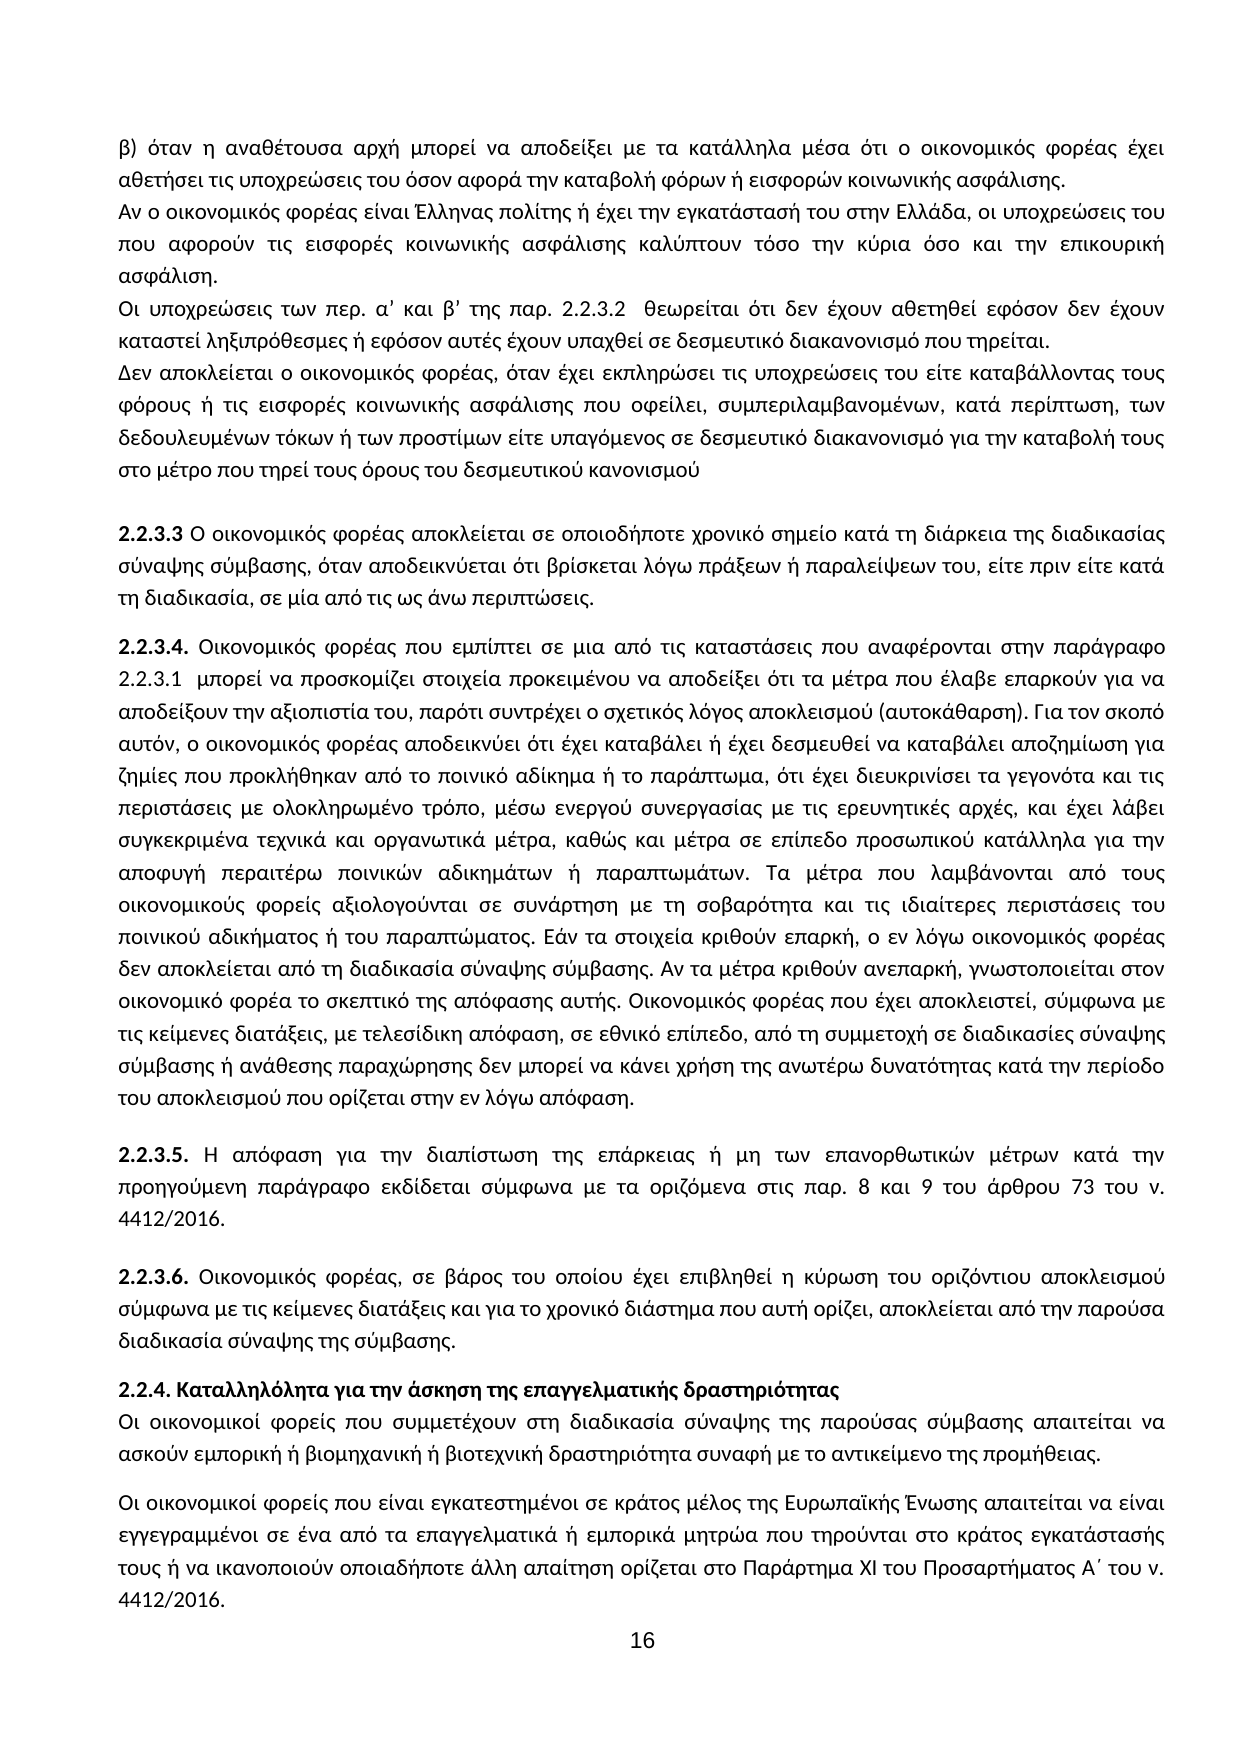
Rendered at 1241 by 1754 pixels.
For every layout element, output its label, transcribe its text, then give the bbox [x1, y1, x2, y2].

text Οι οικονομικοί φορείς που είναι εγκατεστημένοι σε κράτος μέλος της Ευρωπαϊκής Ένωσης απαιτείται να είναι εγγεγραμμένοι σε ένα από τα επαγγελματικά ή εμπορικά μητρώα που τηρούνται στο κράτος εγκατάστασής τους ή να ικανοποιούν οποιαδήποτε άλλη απαίτηση ορίζεται στο Παράρτημα XI του Προσαρτήματος Α΄ του ν. 4412/2016. [118, 1488, 1167, 1613]
text β) όταν η αναθέτουσα αρχή μπορεί να αποδείξει με τα κατάλληλα μέσα ότι ο οικονομικός φορέας έχει αθετήσει τις υποχρεώσεις του όσον αφορά την καταβολή φόρων ή εισφορών κοινωνικής ασφάλισης. [118, 133, 1167, 193]
text 2.2.3.3 Ο οικονομικός φορέας αποκλείεται σε οποιοδήποτε χρονικό σημείο κατά τη διάρκεια της διαδικασίας σύναψης σύμβασης, όταν αποδεικνύεται ότι βρίσκεται λόγω πράξεων ή παραλείψεων του, είτε πριν είτε κατά τη διαδικασία, σε μία από τις ως άνω περιπτώσεις. [118, 519, 1167, 612]
text 2.2.3.5. Η απόφαση για την διαπίστωση της επάρκειας ή μη των επανορθωτικών μέτρων κατά την προηγούμενη παράγραφο εκδίδεται σύμφωνα με τα οριζόμενα στις παρ. 8 και 9 του άρθρου 73 του ν. 4412/2016. [118, 1140, 1167, 1233]
subtitle 2.2.4. Καταλληλόλητα για την άσκηση της επαγγελματικής δραστηριότητας [118, 1375, 1167, 1403]
text 2.2.3.4. Οικονομικός φορέας που εμπίπτει σε μια από τις καταστάσεις που αναφέρονται στην παράγραφο 2.2.3.1 μπορεί να προσκομίζει στοιχεία προκειμένου να αποδείξει ότι τα μέτρα που έλαβε επαρκούν για να αποδείξουν την αξιοπιστία του, παρότι συντρέχει ο σχετικός λόγος αποκλεισμού (αυτοκάθαρση). Για τον σκοπό αυτόν, ο οικονομικός φορέας αποδεικνύει ότι έχει καταβάλει ή έχει δεσμευθεί να καταβάλει αποζημίωση για ζημίες που προκλήθηκαν από το ποινικό αδίκημα ή το παράπτωμα, ότι έχει διευκρινίσει τα γεγονότα και τις περιστάσεις με ολοκληρωμένο τρόπο, μέσω ενεργού συνεργασίας με τις ερευνητικές αρχές, και έχει λάβει συγκεκριμένα τεχνικά και οργανωτικά μέτρα, καθώς και μέτρα σε επίπεδο προσωπικού κατάλληλα για την αποφυγή περαιτέρω ποινικών αδικημάτων ή παραπτωμάτων. Τα μέτρα που λαμβάνονται από τους οικονομικούς φορείς αξιολογούνται σε συνάρτηση με τη σοβαρότητα και τις ιδιαίτερες περιστάσεις του ποινικού αδικήματος ή του παραπτώματος. Εάν τα στοιχεία κριθούν επαρκή, ο εν λόγω οικονομικός φορέας δεν αποκλείεται από τη διαδικασία σύναψης σύμβασης. Αν τα μέτρα κριθούν ανεπαρκή, γνωστοποιείται στον οικονομικό φορέα το σκεπτικό της απόφασης αυτής. Οικονομικός φορέας που έχει αποκλειστεί, σύμφωνα με τις κείμενες διατάξεις, με τελεσίδικη απόφαση, σε εθνικό επίπεδο, από τη συμμετοχή σε διαδικασίες σύναψης σύμβασης ή ανάθεσης παραχώρησης δεν μπορεί να κάνει χρήση της ανωτέρω δυνατότητας κατά την περίοδο του αποκλεισμού που ορίζεται στην εν λόγω απόφαση. [118, 632, 1167, 1111]
text Οι υποχρεώσεις των περ. α’ και β’ της παρ. 2.2.3.2 θεωρείται ότι δεν έχουν αθετηθεί εφόσον δεν έχουν καταστεί ληξιπρόθεσμες ή εφόσον αυτές έχουν υπαχθεί σε δεσμευτικό διακανονισμό που τηρείται. [118, 294, 1167, 354]
text 2.2.3.6. Οικονομικός φορέας, σε βάρος του οποίου έχει επιβληθεί η κύρωση του οριζόντιου αποκλεισμού σύμφωνα με τις κείμενες διατάξεις και για το χρονικό διάστημα που αυτή ορίζει, αποκλείεται από την παρούσα διαδικασία σύναψης της σύμβασης. [118, 1262, 1167, 1354]
text Δεν αποκλείεται ο οικονομικός φορέας, όταν έχει εκπληρώσει τις υποχρεώσεις του είτε καταβάλλοντας τους φόρους ή τις εισφορές κοινωνικής ασφάλισης που οφείλει, συμπεριλαμβανομένων, κατά περίπτωση, των δεδουλευμένων τόκων ή των προστίμων είτε υπαγόμενος σε δεσμευτικό διακανονισμό για την καταβολή τους στο μέτρο που τηρεί τους όρους του δεσμευτικού κανονισμού [118, 358, 1167, 483]
text Οι οικονομικοί φορείς που συμμετέχουν στη διαδικασία σύναψης της παρούσας σύμβασης απαιτείται να ασκούν εμπορική ή βιομηχανική ή βιοτεχνική δραστηριότητα συναφή με το αντικείμενο της προμήθειας. [118, 1407, 1167, 1467]
text Αν ο οικονομικός φορέας είναι Έλληνας πολίτης ή έχει την εγκατάστασή του στην Ελλάδα, οι υποχρεώσεις του που αφορούν τις εισφορές κοινωνικής ασφάλισης καλύπτουν τόσο την κύρια όσο και την επικουρική ασφάλιση. [118, 197, 1167, 290]
